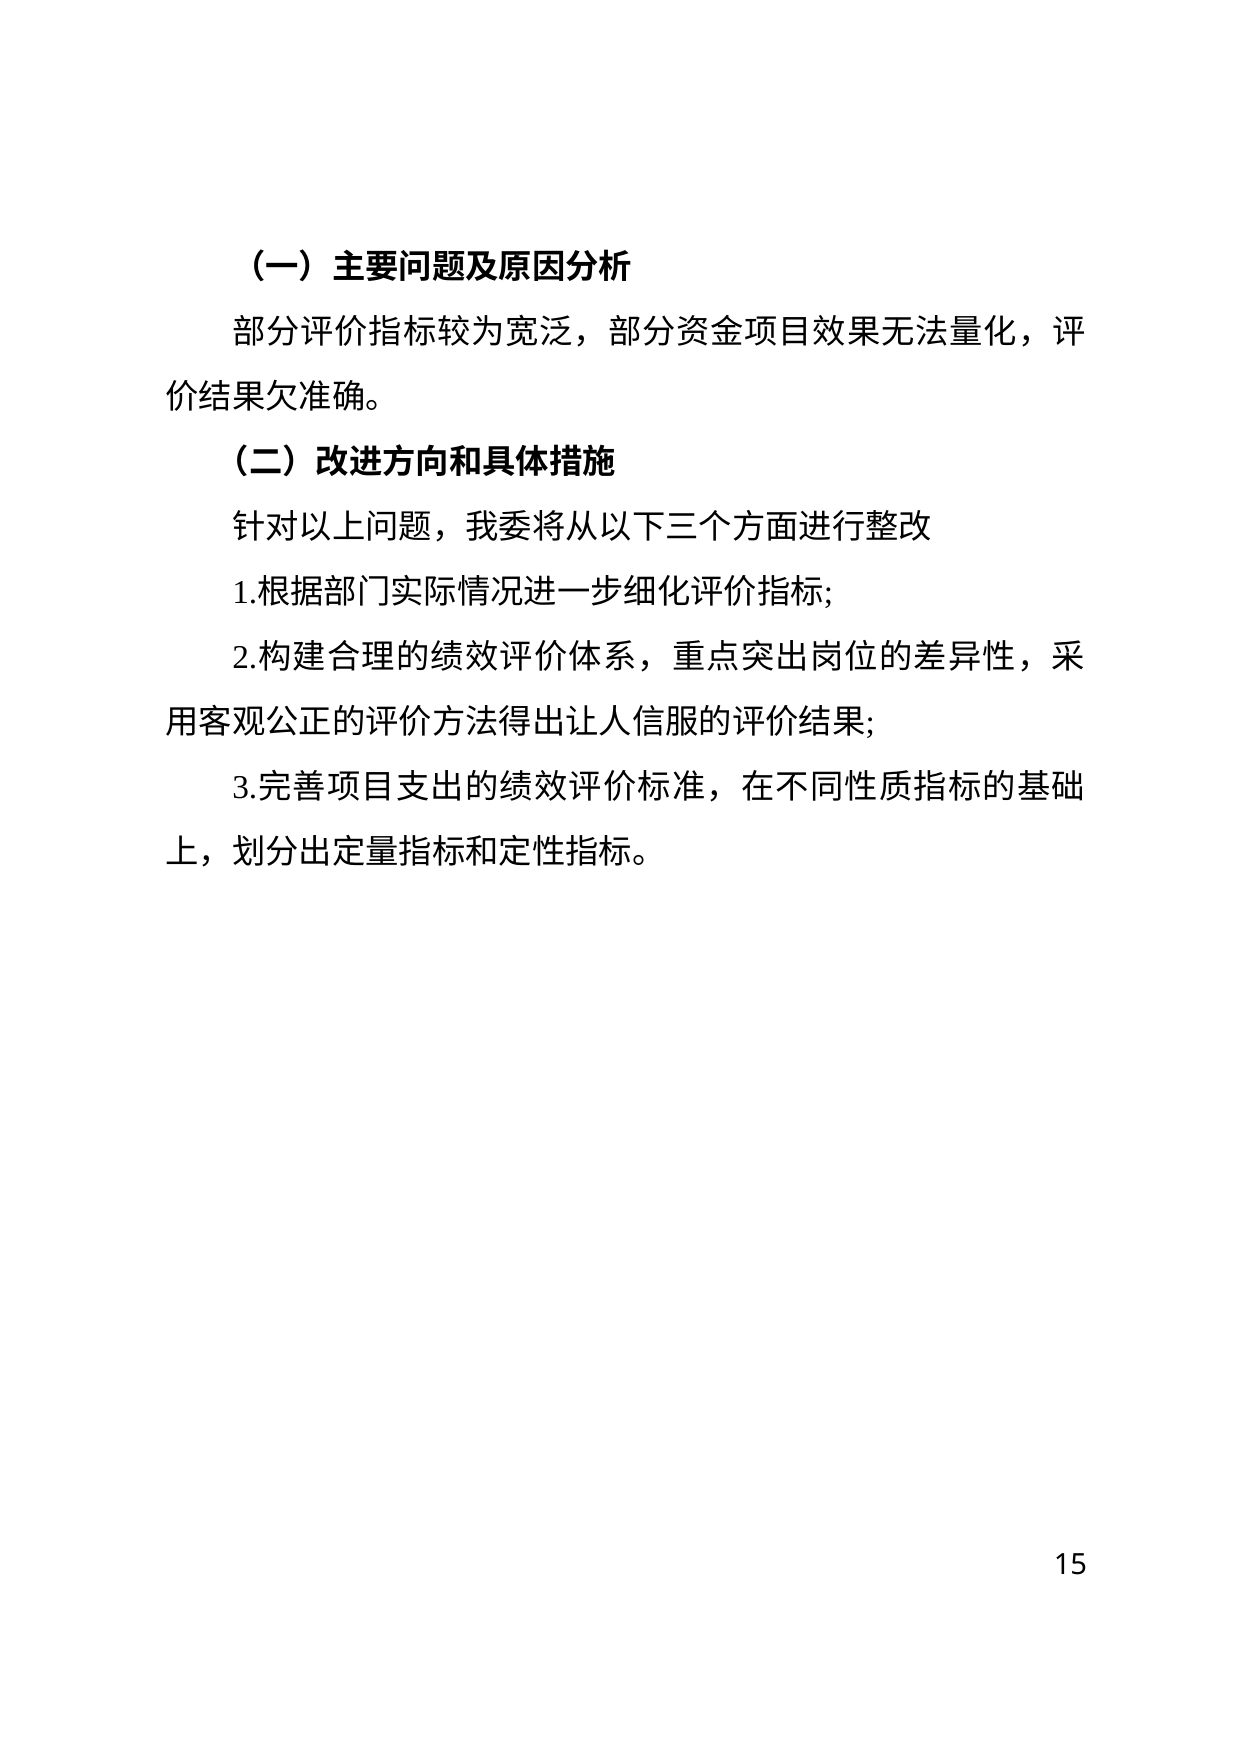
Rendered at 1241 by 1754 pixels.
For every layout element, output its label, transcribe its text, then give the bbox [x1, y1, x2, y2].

text 针对以上问题，我委将从以下三个方面进行整改 [165, 491, 1087, 556]
text 2.构建合理的绩效评价体系，重点突出岗位的差异性，采用客观公正的评价方法得出让人信服的评价结果; [165, 621, 1087, 751]
text （二）改进方向和具体措施 [165, 426, 1087, 491]
text 1.根据部门实际情况进一步细化评价指标; [165, 556, 1087, 621]
text 部分评价指标较为宽泛，部分资金项目效果无法量化，评价结果欠准确。 [165, 296, 1087, 426]
text 3.完善项目支出的绩效评价标准，在不同性质指标的基础上，划分出定量指标和定性指标。 [165, 751, 1087, 881]
text （一）主要问题及原因分析 [165, 231, 1087, 296]
